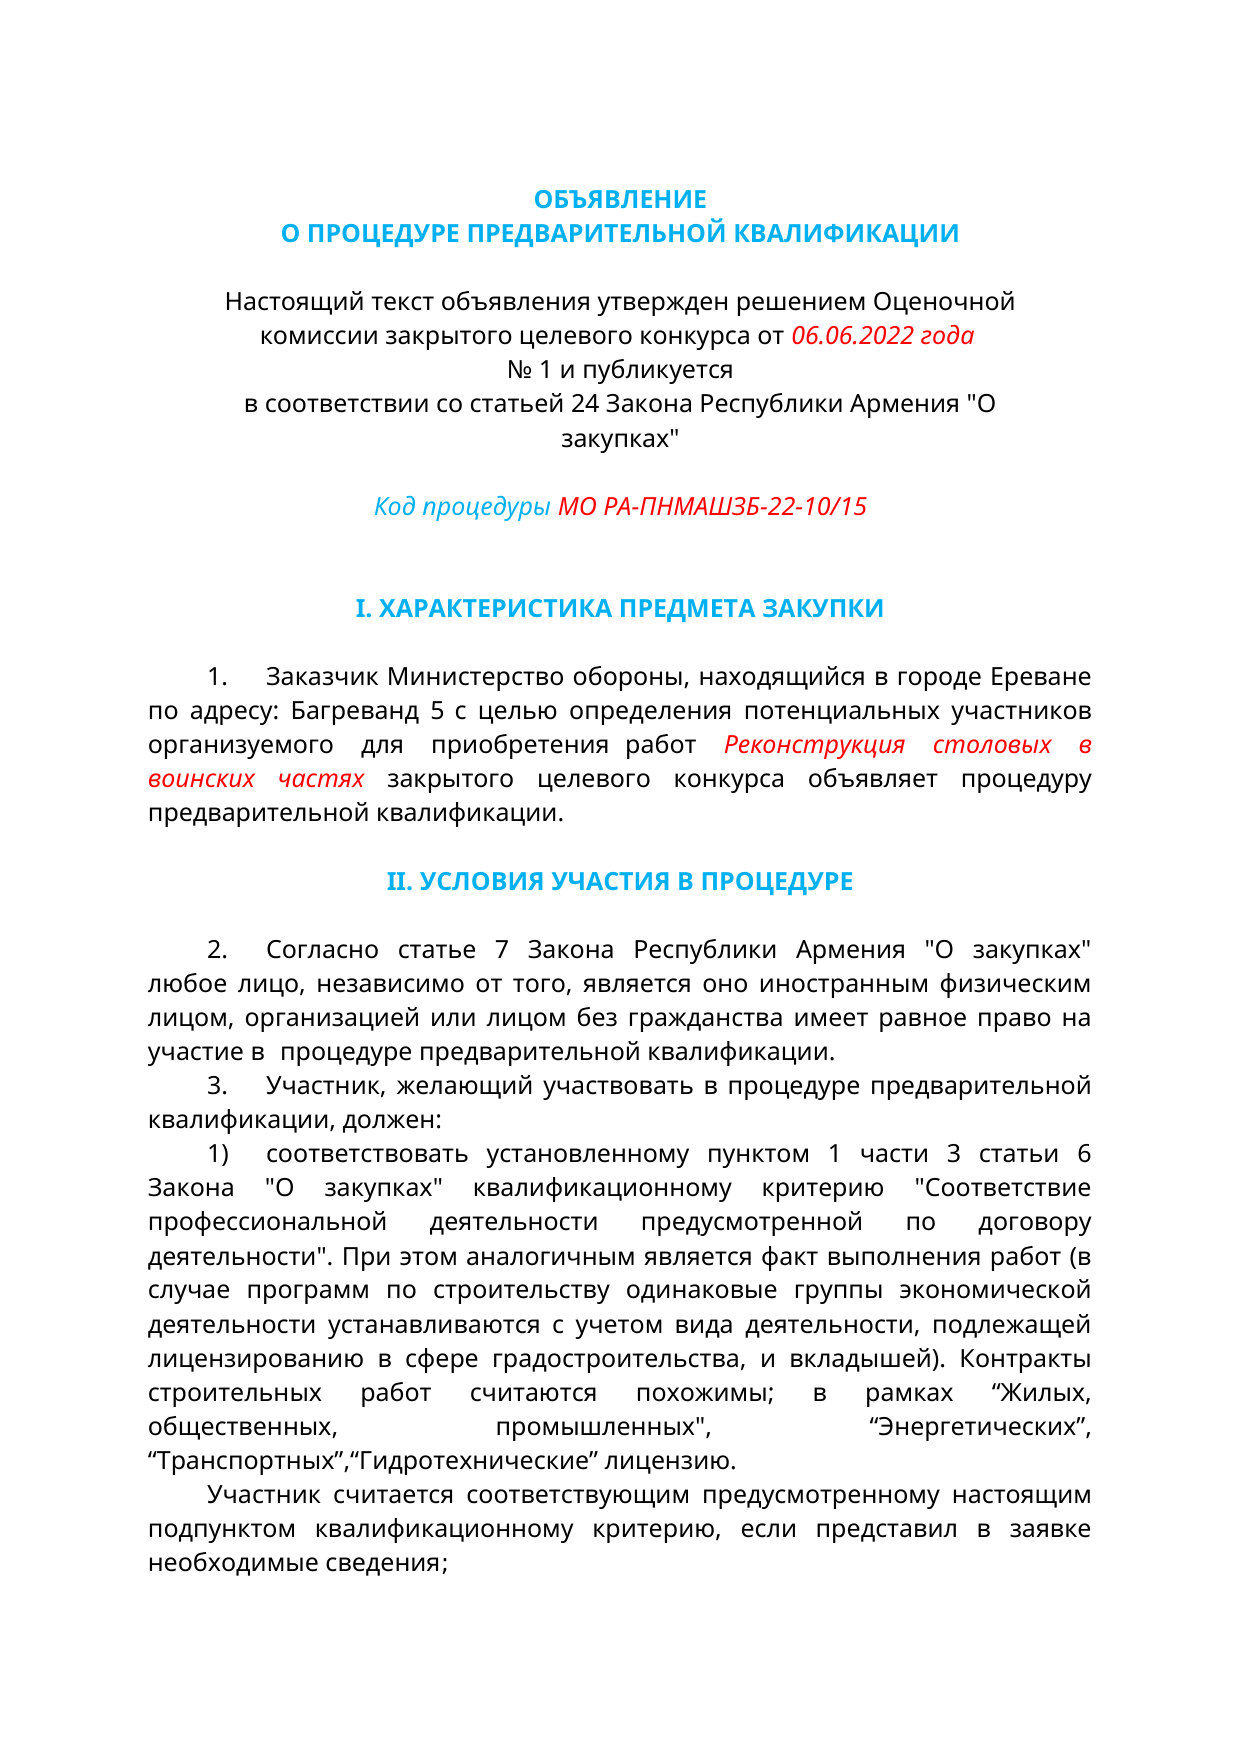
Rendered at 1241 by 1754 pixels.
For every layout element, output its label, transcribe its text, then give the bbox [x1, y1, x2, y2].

text II. УСЛОВИЯ УЧАСТИЯ В ПРОЦЕДУРЕ [207, 863, 1034, 897]
text Участник считается соответствующим предусмотренному настоящим подпунктом квалификационному критерию, если представил в заявке необходимые сведения; [148, 1477, 1092, 1579]
text I. ХАРАКТЕРИСТИКА ПРЕДМЕТА ЗАКУПКИ [207, 591, 1034, 624]
text в соответствии со статьей 24 Закона Республики Армения "О закупках" [207, 386, 1034, 454]
text Настоящий текст объявления утвержден решением Оценочной комиссии закрытого целевого конкурса от 06.06.2022 года № 1 и публикуется [207, 284, 1034, 386]
text ОБЪЯВЛЕНИЕ [207, 182, 1034, 216]
text 1) соответствовать установленному пунктом 1 части 3 статьи 6 Закона "О закупках" квалификационному критерию "Соответствие профессиональной деятельности предусмотренной по договору деятельности". При этом аналогичным является факт выполнения работ (в случае программ по строительству одинаковые группы экономической деятельности устанавливаются с учетом вида деятельности, подлежащей лицензированию в сфере градостроительства, и вкладышей). Контракты строительных работ считаются похожимы; в рамках “Жилых, общественных, промышленных", “Энергетических”, “Транспортных”,“Гидротехнические” лицензию. [148, 1136, 1092, 1477]
text 2. Согласно статье 7 Закона Республики Армения "О закупках" любое лицо, независимо от того, является оно иностранным физическим лицом, организацией или лицом без гражданства имеет равное право на участие в процедуре предварительной квалификации. [148, 931, 1092, 1068]
text 1. Заказчик Министерство обороны, находящийся в городе Ереване по адресу: Багреванд 5 с целью определения потенциальных участников организуемого для приобретения работ Реконструкция столовых в воинских частях закрытого целевого конкурса объявляет процедуру предварительной квалификации. [148, 659, 1092, 829]
text 3. Участник, желающий участвовать в процедуре предварительной квалификации, должен: [148, 1068, 1092, 1136]
text О ПРОЦЕДУРЕ ПРЕДВАРИТЕЛЬНОЙ КВАЛИФИКАЦИИ [207, 216, 1034, 250]
text Код процедуры МО РА-ПНМАШЗБ-22-10/15 [207, 488, 1034, 522]
